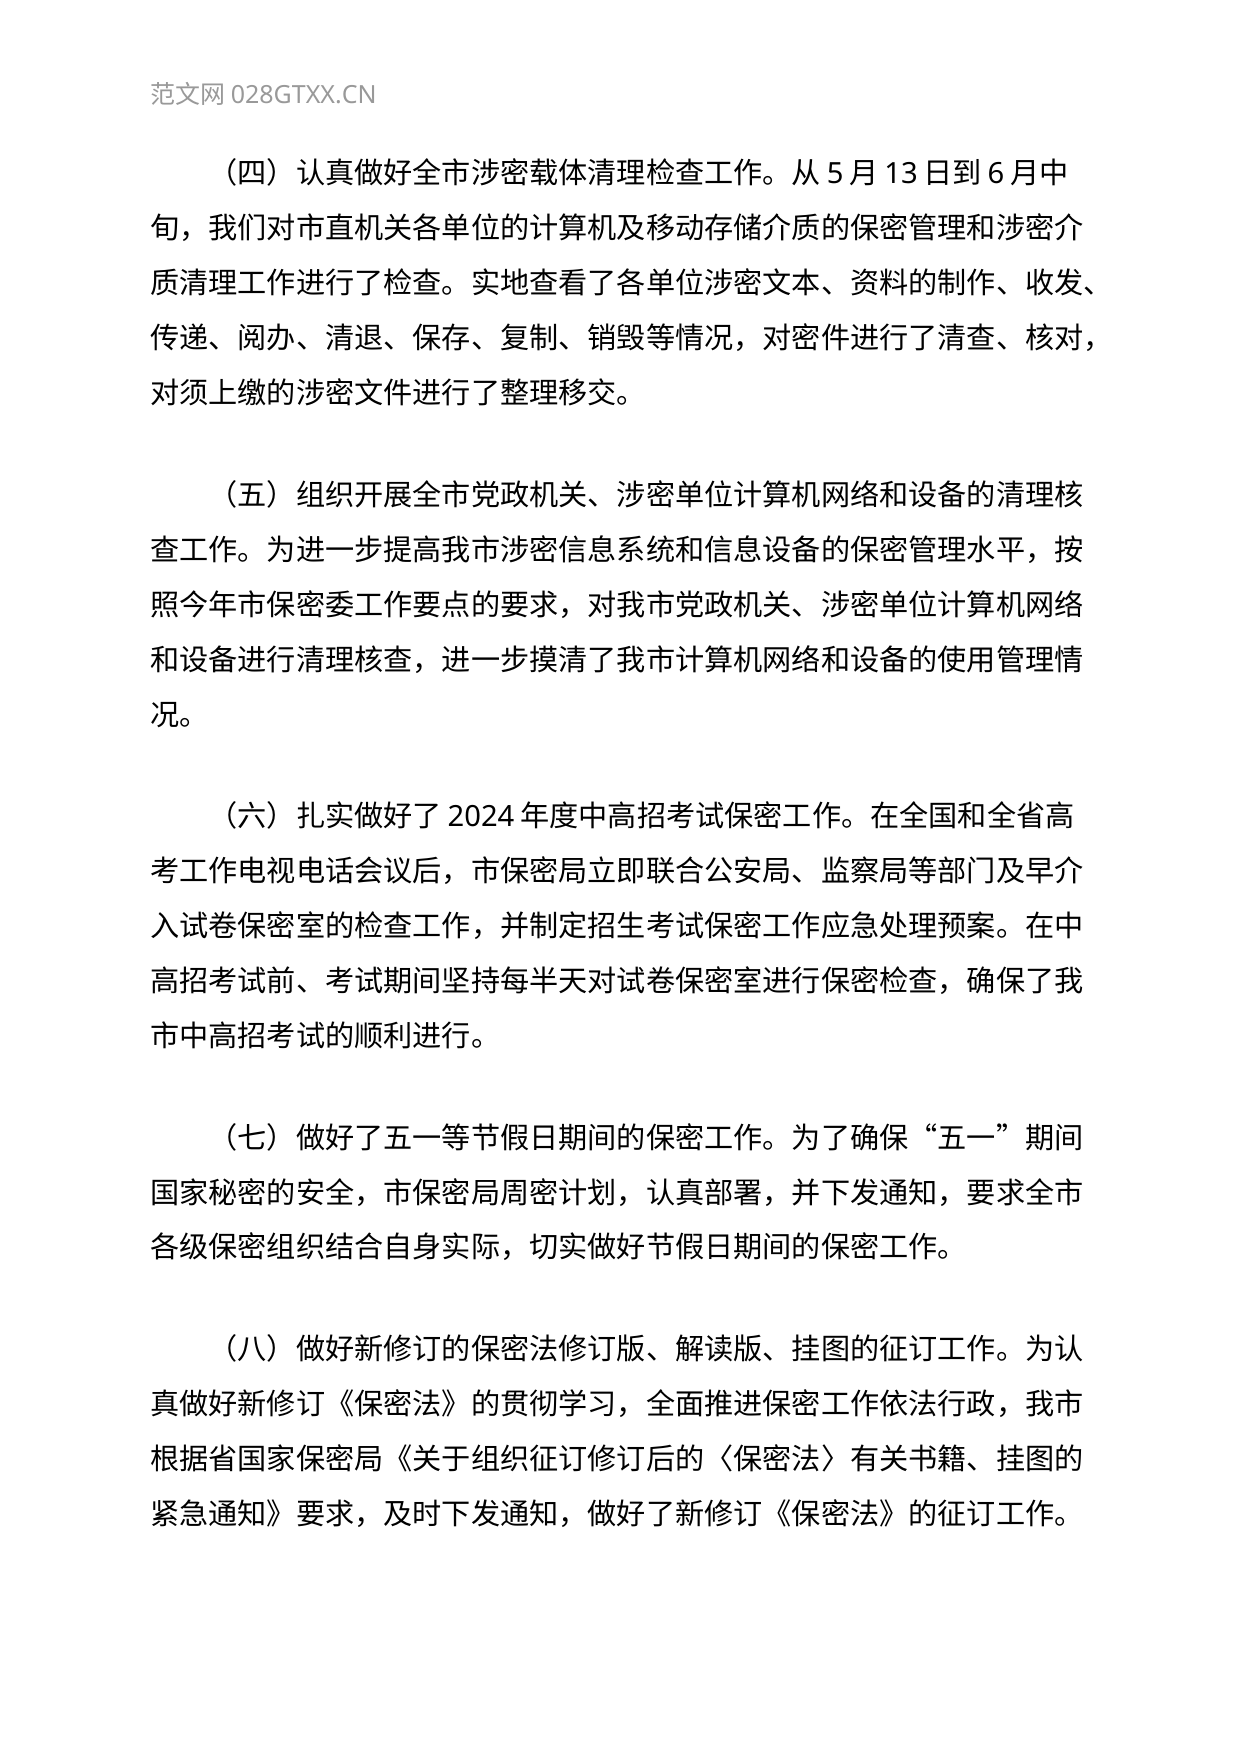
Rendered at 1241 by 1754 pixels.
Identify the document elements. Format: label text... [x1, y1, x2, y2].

text （六）扎实做好了2024年度中高招考试保密工作。在全国和全省高考工作电视电话会议后，市保密局立即联合公安局、监察局等部门及早介入试卷保密室的检查工作，并制定招生考试保密工作应急处理预案。在中高招考试前、考试期间坚持每半天对试卷保密室进行保密检查，确保了我市中高招考试的顺利进行。 [150, 793, 1090, 1055]
text （五）组织开展全市党政机关、涉密单位计算机网络和设备的清理核查工作。为进一步提高我市涉密信息系统和信息设备的保密管理水平，按照今年市保密委工作要点的要求，对我市党政机关、涉密单位计算机网络和设备进行清理核查，进一步摸清了我市计算机网络和设备的使用管理情况。 [150, 471, 1090, 733]
text （八）做好新修订的保密法修订版、解读版、挂图的征订工作。为认真做好新修订《保密法》的贯彻学习，全面推进保密工作依法行政，我市根据省国家保密局《关于组织征订修订后的〈保密法〉有关书籍、挂图的紧急通知》要求，及时下发通知，做好了新修订《保密法》的征订工作。 [150, 1326, 1090, 1533]
text （七）做好了五一等节假日期间的保密工作。为了确保“五一”期间国家秘密的安全，市保密局周密计划，认真部署，并下发通知，要求全市各级保密组织结合自身实际，切实做好节假日期间的保密工作。 [150, 1114, 1090, 1266]
text （四）认真做好全市涉密载体清理检查工作。从5月13日到6月中旬，我们对市直机关各单位的计算机及移动存储介质的保密管理和涉密介质清理工作进行了检查。实地查看了各单位涉密文本、资料的制作、收发、传递、阅办、清退、保存、复制、销毁等情况，对密件进行了清查、核对，对须上缴的涉密文件进行了整理移交。 [150, 150, 1090, 412]
